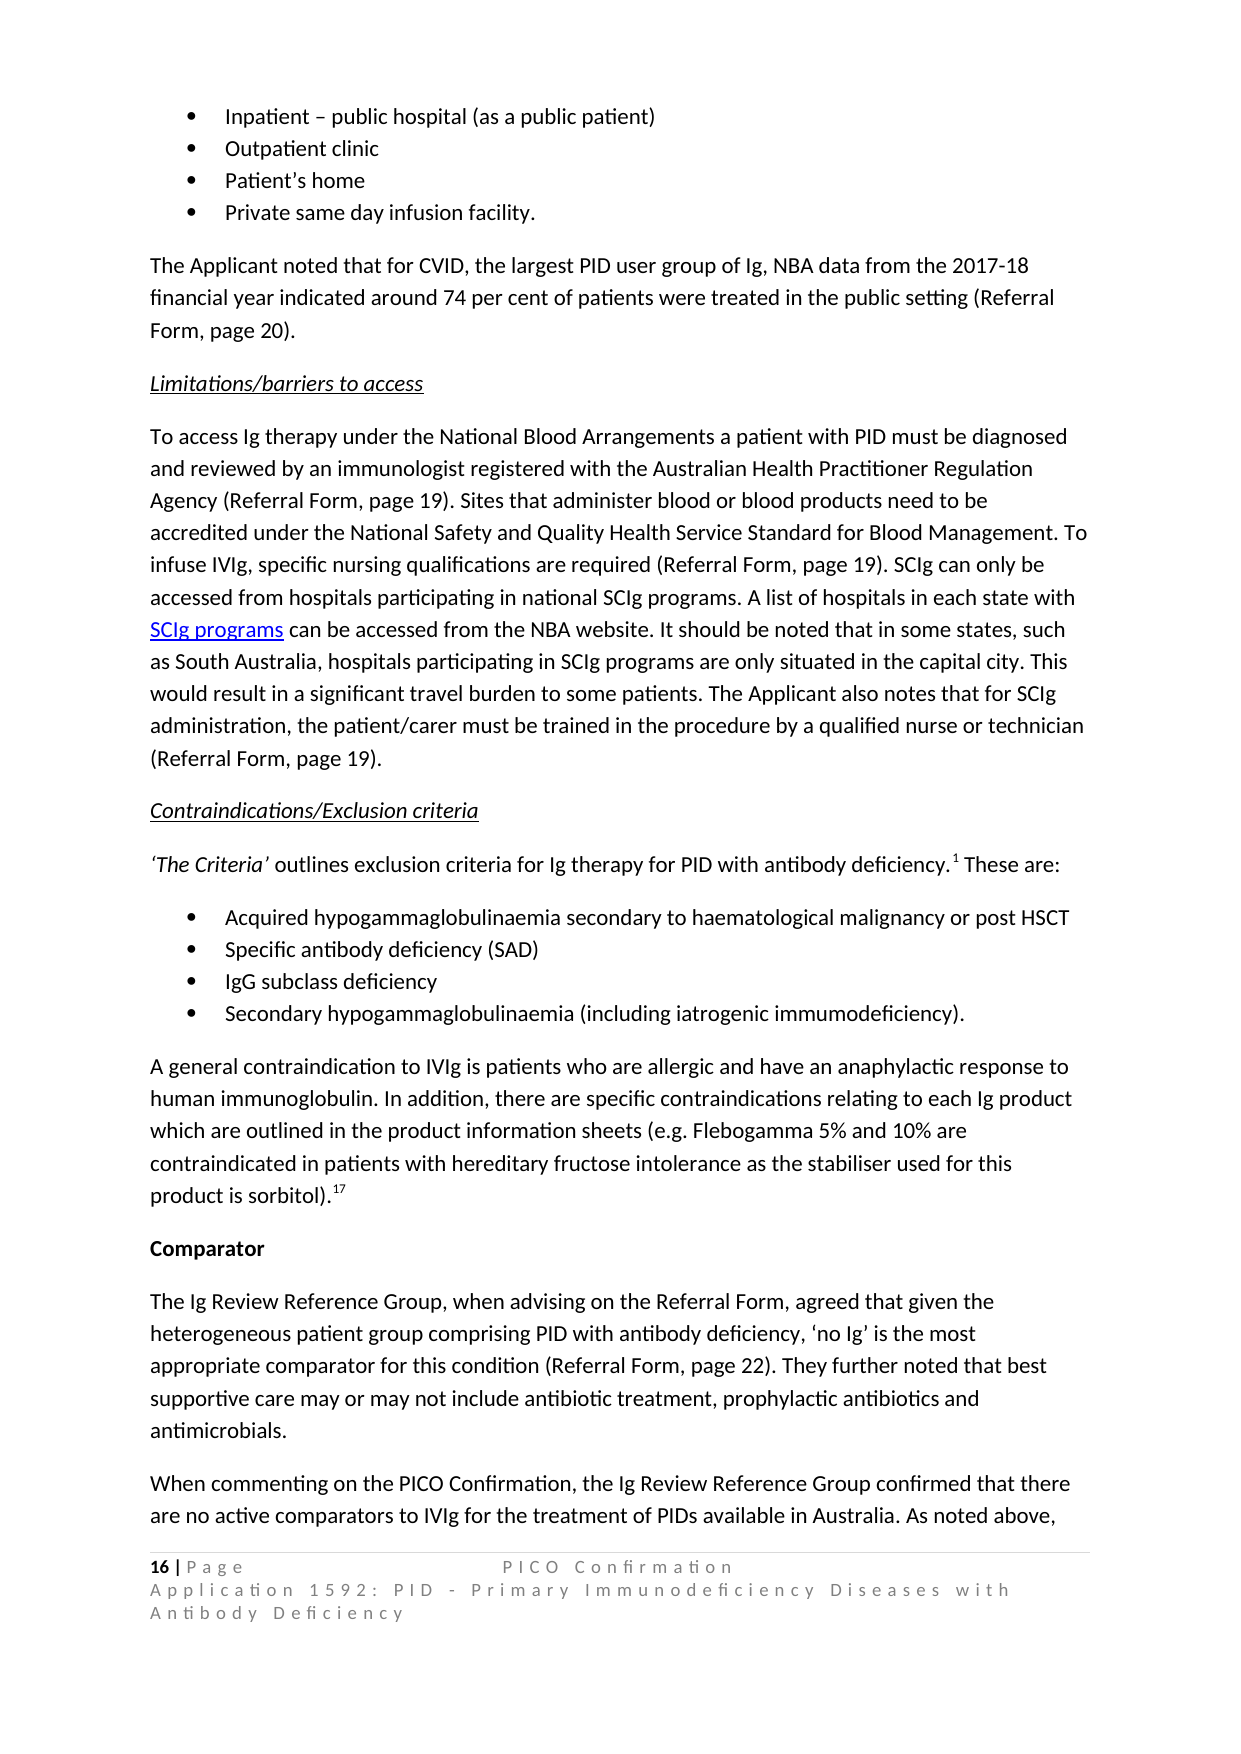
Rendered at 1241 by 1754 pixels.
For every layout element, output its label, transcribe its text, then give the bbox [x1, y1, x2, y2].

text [150, 1469, 1090, 1529]
subtitle Comparator [150, 1234, 1090, 1262]
text ‘The Criteria’ outlines exclusion criteria for Ig therapy for PID with antibody deficiency.1 These are: [150, 850, 1090, 878]
list Private same day infusion facility. [187, 198, 1090, 226]
list Outpatient clinic [187, 134, 1090, 162]
subtitle Contraindications/Exclusion criteria [150, 797, 1090, 825]
list Patient’s home [187, 166, 1090, 194]
subtitle Limitations/barriers to access [150, 369, 1090, 397]
text A general contraindication to IVIg is patients who are allergic and have an anaphylactic response to human immunoglobulin. In addition, there are specific contraindications relating to each Ig product which are outlined in the product information sheets (e.g. Flebogamma 5% and 10% are contraindicated in patients with hereditary fructose intolerance as the stabiliser used for this product is sorbitol).17 [150, 1052, 1090, 1209]
list Specific antibody deficiency (SAD) [187, 935, 1090, 963]
text The Applicant noted that for CVID, the largest PID user group of Ig, NBA data from the 2017-18 financial year indicated around 74 per cent of patients were treated in the public setting (Referral Form, page 20). [150, 251, 1090, 344]
list IgG subclass deficiency [187, 967, 1090, 995]
list Secondary hypogammaglobulinaemia (including iatrogenic immumodeficiency). [187, 999, 1090, 1027]
text To access Ig therapy under the National Blood Arrangements a patient with PID must be diagnosed and reviewed by an immunologist registered with the Australian Health Practitioner Regulation Agency (Referral Form, page 19). Sites that administer blood or blood products need to be accredited under the National Safety and Quality Health Service Standard for Blood Management. To infuse IVIg, specific nursing qualifications are required (Referral Form, page 19). SCIg can only be accessed from hospitals participating in national SCIg programs. A list of hospitals in each state with SCIg programs can be accessed from the NBA website. It should be noted that in some states, such as South Australia, hospitals participating in SCIg programs are only situated in the capital city. This would result in a significant travel burden to some patients. The Applicant also notes that for SCIg administration, the patient/carer must be trained in the procedure by a qualified nurse or technician (Referral Form, page 19). [150, 422, 1090, 772]
text The Ig Review Reference Group, when advising on the Referral Form, agreed that given the heterogeneous patient group comprising PID with antibody deficiency, ‘no Ig’ is the most appropriate comparator for this condition (Referral Form, page 22). They further noted that best supportive care may or may not include antibiotic treatment, prophylactic antibiotics and antimicrobials. [150, 1287, 1090, 1444]
list Acquired hypogammaglobulinaemia secondary to haematological malignancy or post HSCT [187, 903, 1090, 931]
list Inpatient – public hospital (as a public patient) [187, 102, 1090, 130]
